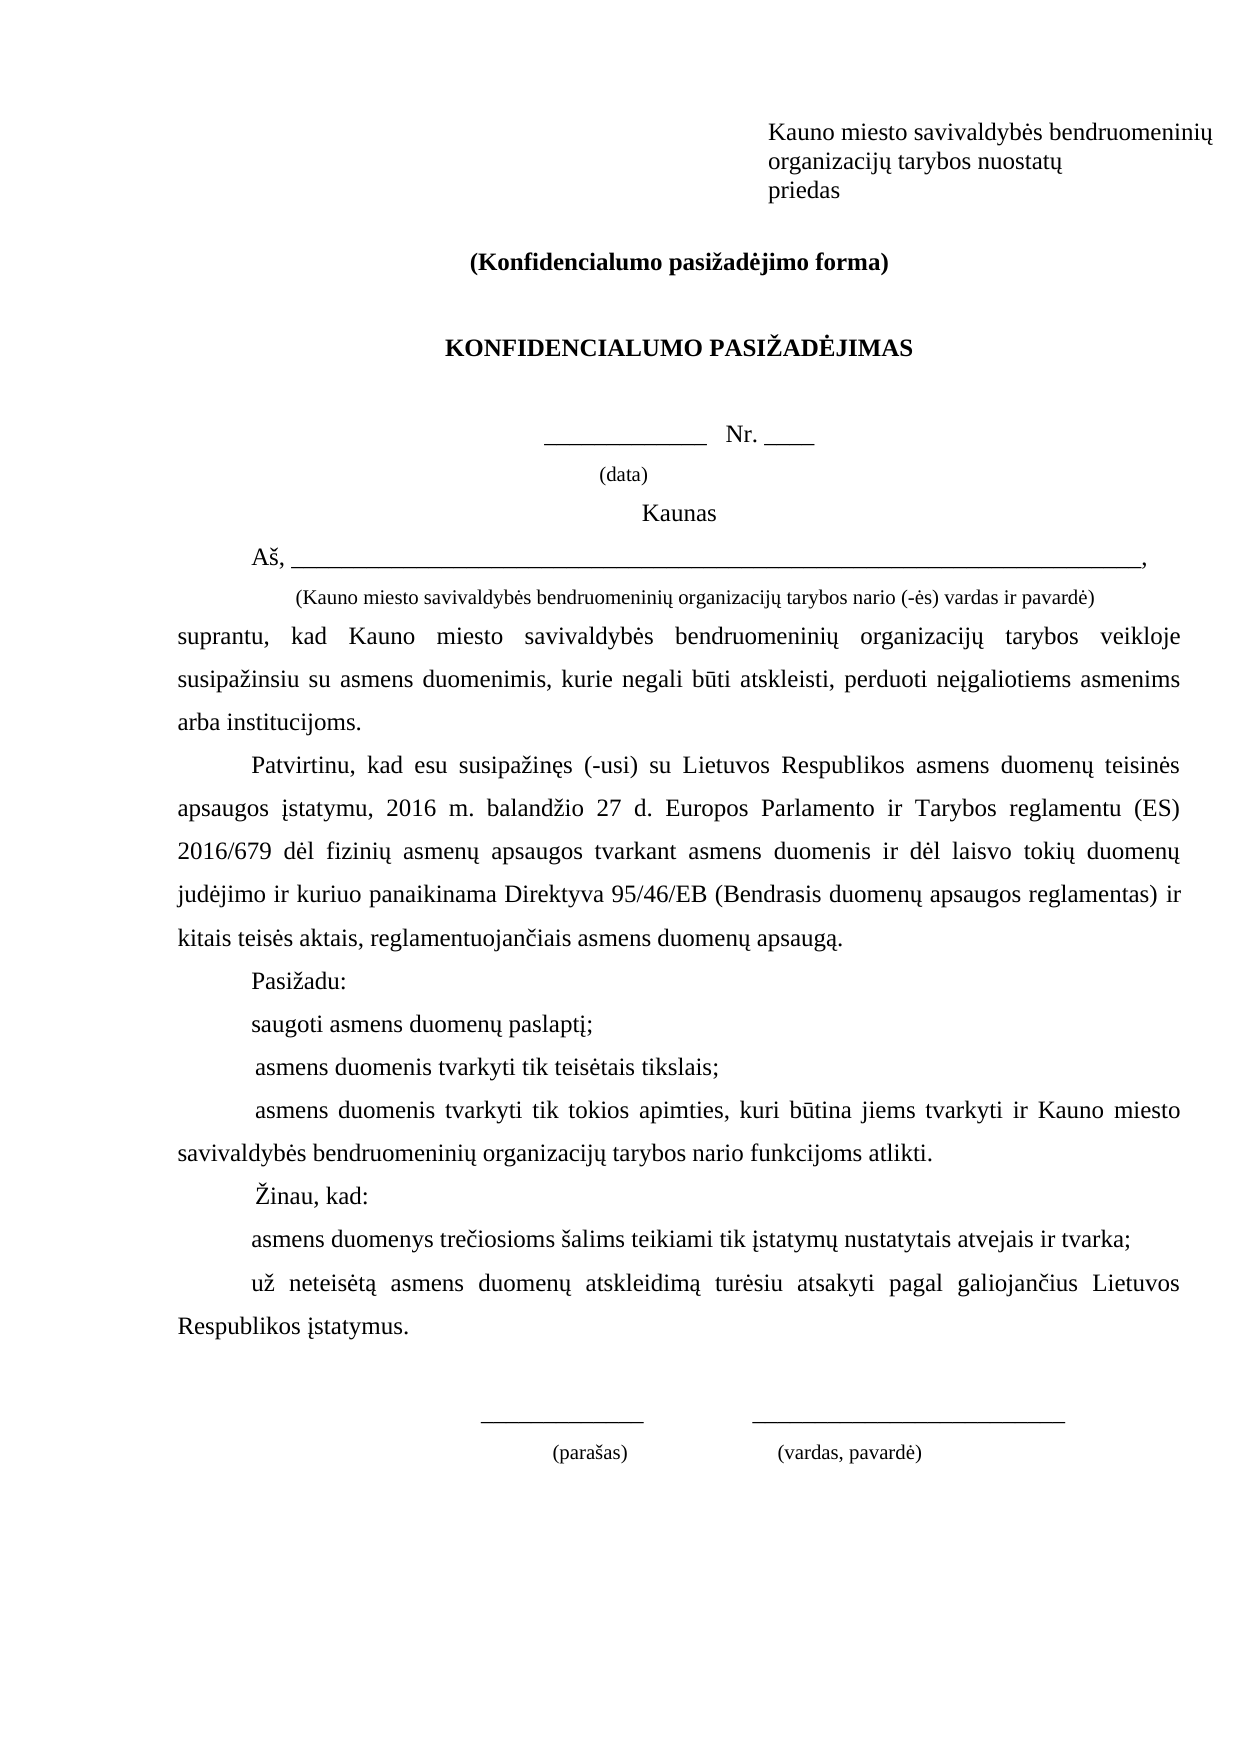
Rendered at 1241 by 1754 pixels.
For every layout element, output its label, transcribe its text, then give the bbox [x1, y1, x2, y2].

text (Kauno miesto savivaldybės bendruomeninių organizacijų tarybos nario (-ės) vardas ir pavardė) [177, 585, 1181, 609]
text už neteisėtą asmens duomenų atskleidimą turėsiu atsakyti pagal galiojančius Lietuvos Respublikos įstatymus. [177, 1268, 1181, 1339]
text asmens duomenis tvarkyti tik tokios apimties, kuri būtina jiems tvarkyti ir Kauno miesto savivaldybės bendruomeninių organizacijų tarybos nario funkcijoms atlikti. [177, 1095, 1181, 1167]
text (Konfidencialumo pasižadėjimo forma) [177, 247, 1181, 276]
text Patvirtinu, kad esu susipažinęs (-usi) su Lietuvos Respublikos asmens duomenų teisinės apsaugos įstatymu, 2016 m. balandžio 27 d. Europos Parlamento ir Tarybos reglamentu (ES) 2016/679 dėl fizinių asmenų apsaugos tvarkant asmens duomenis ir dėl laisvo tokių duomenų judėjimo ir kuriuo panaikinama Direktyva 95/46/EB (Bendrasis duomenų apsaugos reglamentas) ir kitais teisės aktais, reglamentuojančiais asmens duomenų apsaugą. [177, 750, 1181, 951]
text Pasižadu: [177, 966, 1181, 994]
text Aš, ____________________________________________________________________, [177, 542, 1181, 570]
text KONFIDENCIALUMO PASIŽADĖJIMAS [177, 333, 1181, 362]
text saugoti asmens duomenų paslaptį; [177, 1009, 1181, 1038]
text (parašas) (vardas, pavardė) [477, 1440, 1181, 1464]
text _____________ _________________________ [177, 1397, 1181, 1426]
text (data) [552, 462, 1181, 486]
text Žinau, kad: [177, 1181, 1181, 1210]
text asmens duomenys trečiosioms šalims teikiami tik įstatymų nustatytais atvejais ir tvarka; [177, 1224, 1181, 1253]
text asmens duomenis tvarkyti tik teisėtais tikslais; [177, 1052, 1181, 1081]
text _____________ Nr. ____ [177, 419, 1181, 448]
text suprantu, kad Kauno miesto savivaldybės bendruomeninių organizacijų tarybos veikloje susipažinsiu su asmens duomenimis, kurie negali būti atskleisti, perduoti neįgaliotiems asmenims arba institucijoms. [177, 621, 1181, 736]
text Kauno miesto savivaldybės bendruomeninių organizacijų tarybos nuostatų [768, 117, 1227, 175]
text Kaunas [177, 498, 1181, 527]
text priedas [768, 175, 1227, 204]
